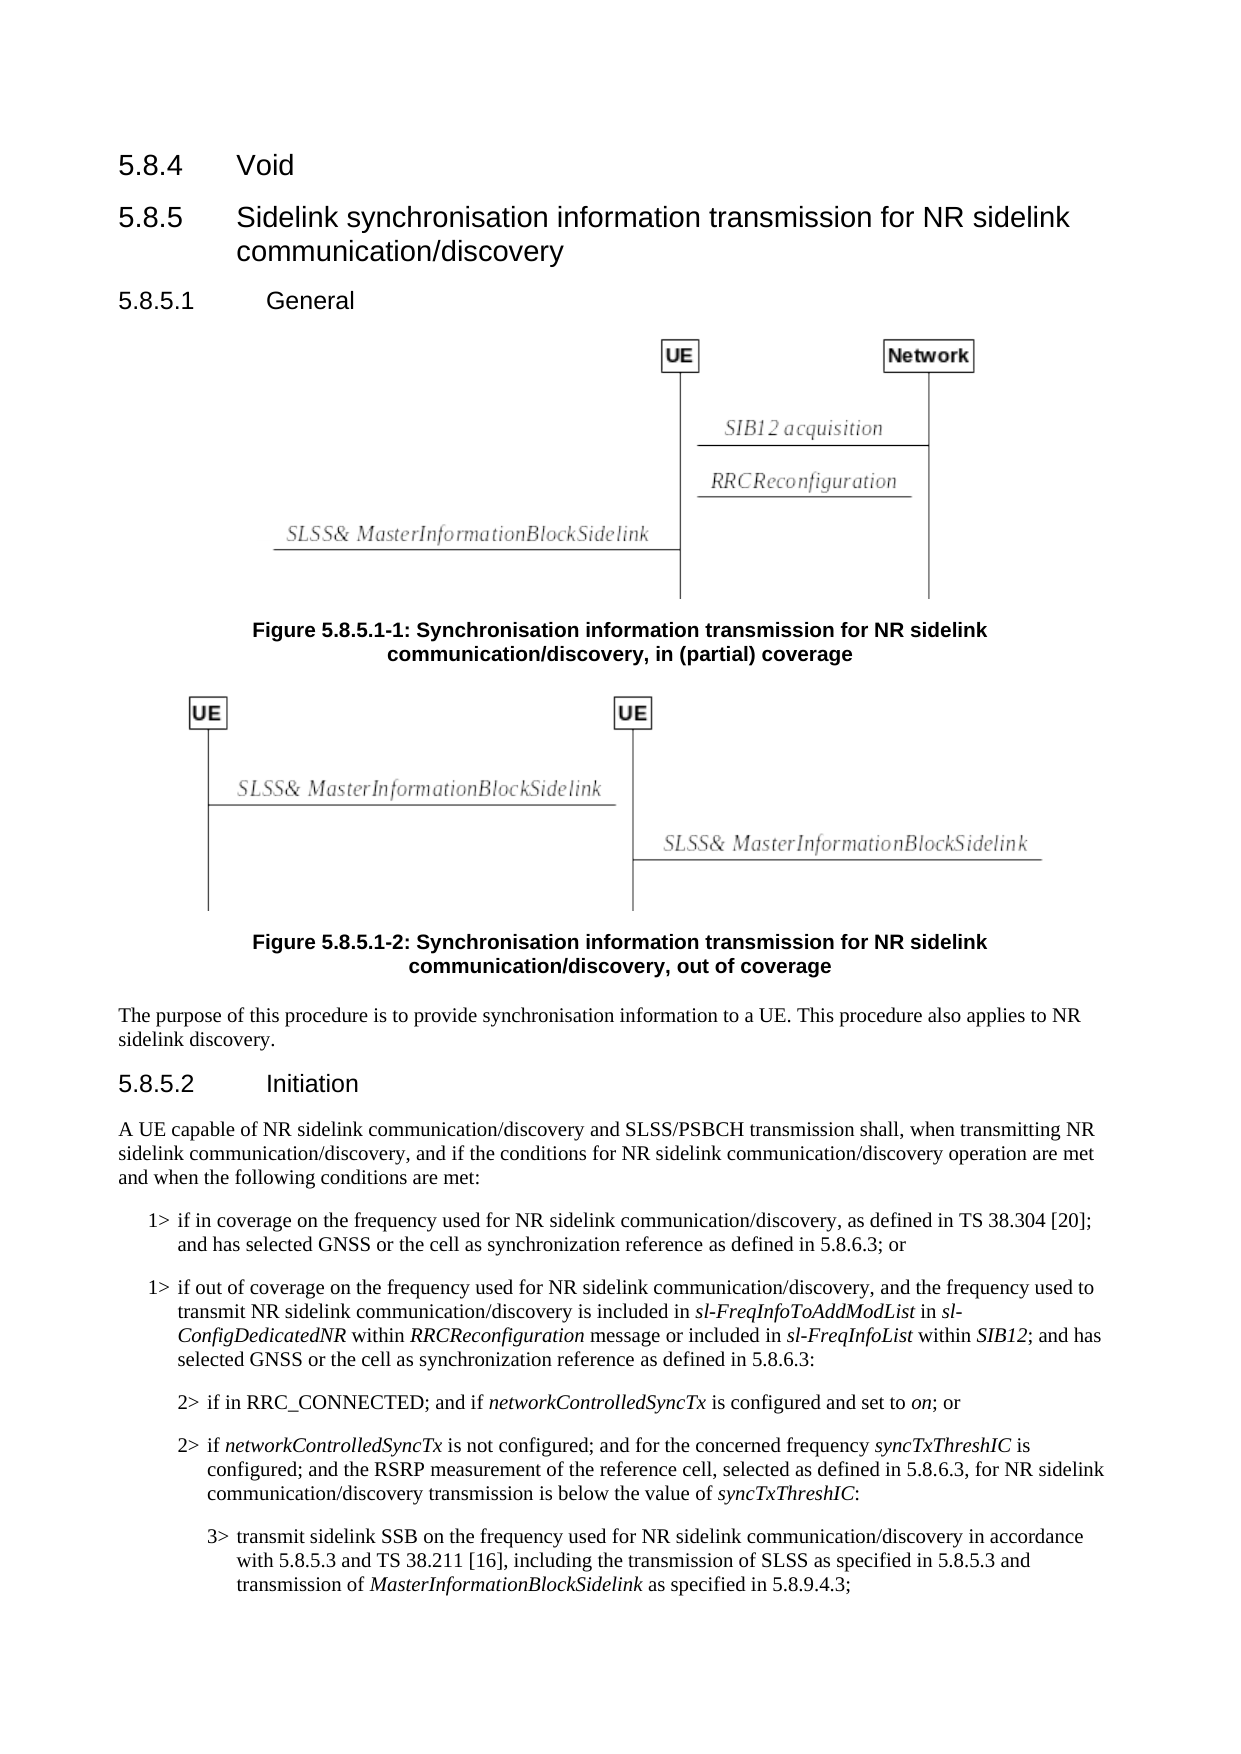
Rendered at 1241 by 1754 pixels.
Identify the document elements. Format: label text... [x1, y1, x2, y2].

text 3> transmit sidelink SSB on the frequency used for NR sidelink communication/discovery in accordance with 5.8.5.3 and TS 38.211 [16], including the transmission of SLSS as specified in 5.8.5.3 and transmission of MasterInformationBlockSidelink as specified in 5.8.9.4.3; [207, 1523, 1122, 1596]
text 1> if out of coverage on the frequency used for NR sidelink communication/discovery, and the frequency used to transmit NR sidelink communication/discovery is included in sl-FreqInfoToAddModList in sl-ConfigDedicatedNR within RRCReconfiguration message or included in sl-FreqInfoList within SIB12; and has selected GNSS or the cell as synchronization reference as defined in 5.8.6.3: [148, 1275, 1122, 1371]
text Figure 5.8.5.1-2: Synchronisation information transmission for NR sidelink communication/discovery, out of coverage [118, 930, 1122, 978]
text The purpose of this procedure is to provide synchronisation information to a UE. This procedure also applies to NR sidelink discovery. [118, 1003, 1122, 1051]
text 1> if in coverage on the frequency used for NR sidelink communication/discovery, as defined in TS 38.304 [20]; and has selected GNSS or the cell as synchronization reference as defined in 5.8.6.3; or [148, 1208, 1122, 1256]
text 2> if networkControlledSyncTx is not configured; and for the concerned frequency syncTxThreshIC is configured; and the RSRP measurement of the reference cell, selected as defined in 5.8.6.3, for NR sidelink communication/discovery transmission is below the value of syncTxThreshIC: [177, 1433, 1122, 1505]
text 5.8.5.2 Initiation [118, 1069, 1122, 1098]
text Figure 5.8.5.1-1: Synchronisation information transmission for NR sidelink communication/discovery, in (partial) coverage [118, 618, 1122, 666]
text 2> if in RRC_CONNECTED; and if networkControlledSyncTx is configured and set to on; or [177, 1390, 1122, 1414]
text 5.8.5.1 General [118, 286, 1122, 314]
text 5.8.4 Void [118, 148, 1122, 181]
text 5.8.5 Sidelink synchronisation information transmission for NR sidelink communication/discovery [118, 200, 1122, 267]
text A UE capable of NR sidelink communication/discovery and SLSS/PSBCH transmission shall, when transmitting NR sidelink communication/discovery, and if the conditions for NR sidelink communication/discovery operation are met and when the following conditions are met: [118, 1117, 1122, 1189]
